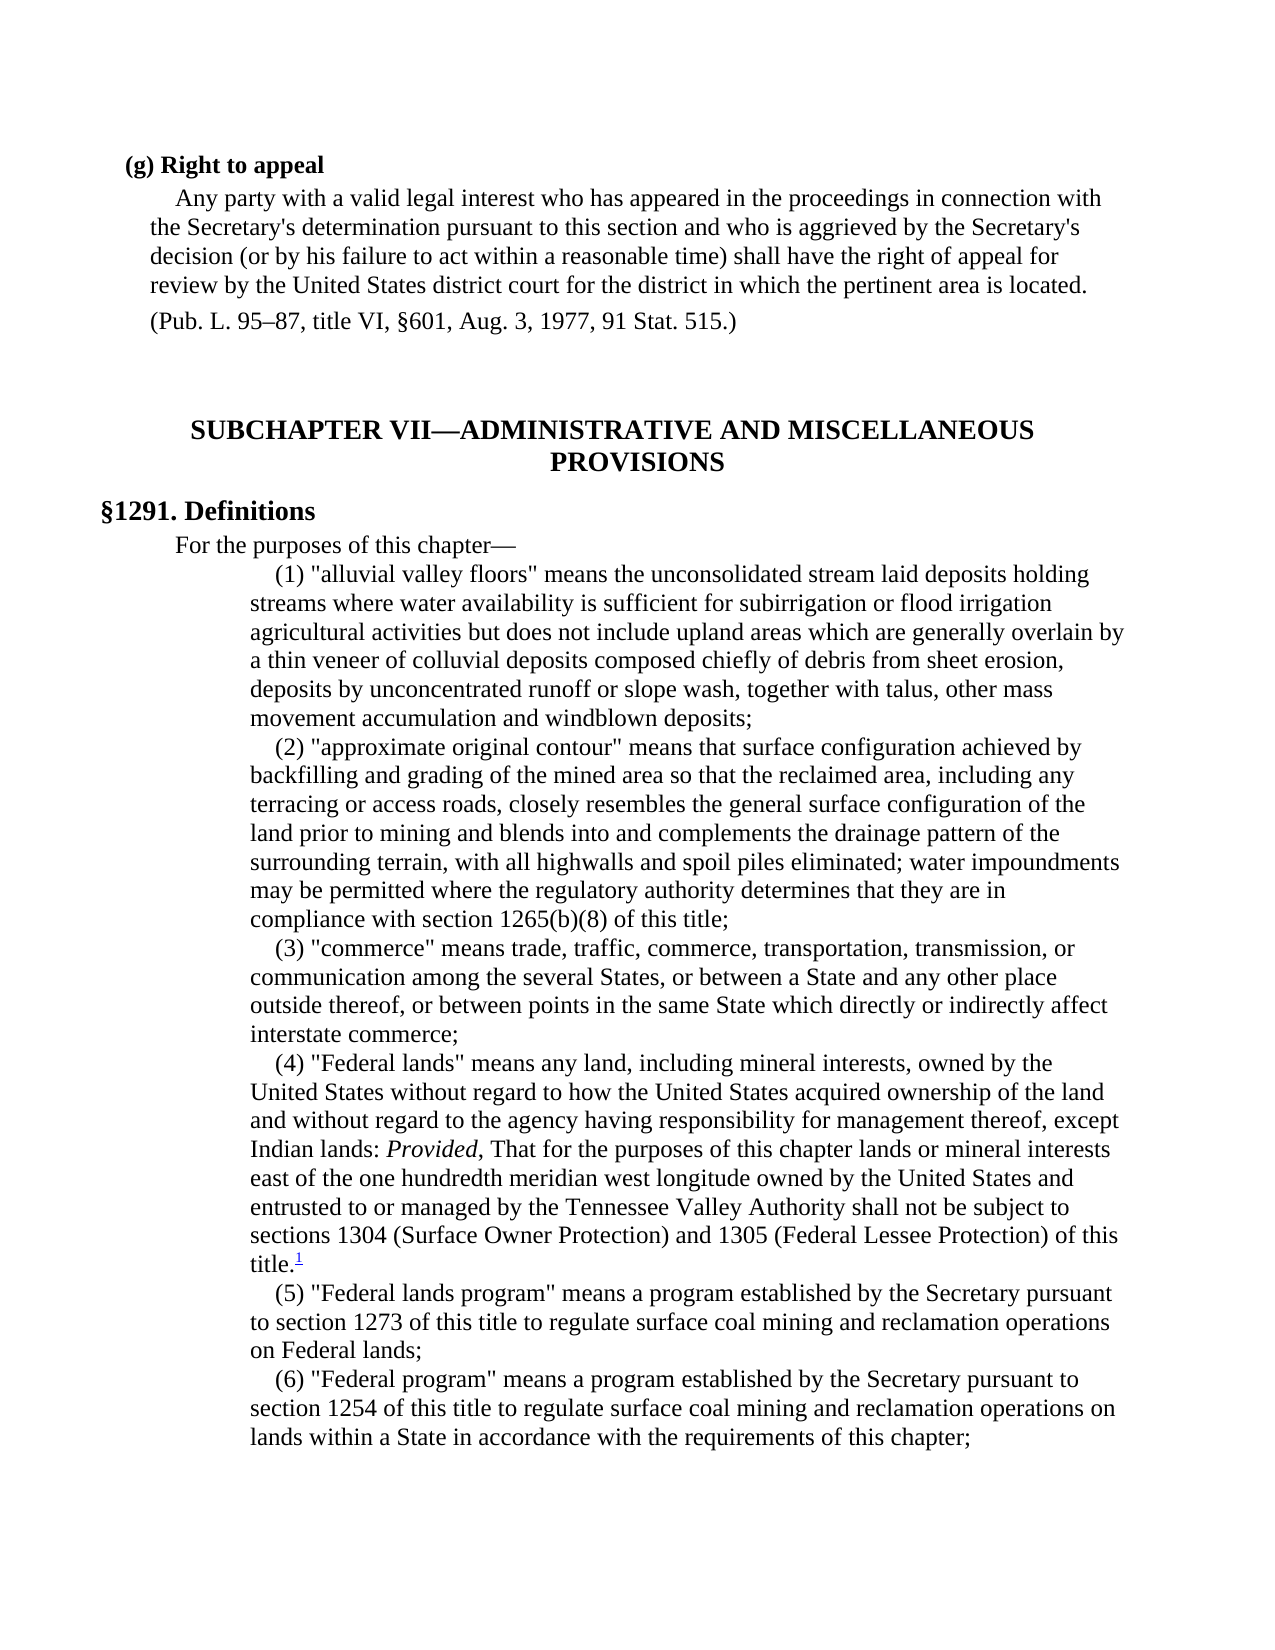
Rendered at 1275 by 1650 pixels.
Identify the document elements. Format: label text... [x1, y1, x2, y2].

text Any party with a valid legal interest who has appeared in the proceedings in connection with the Secretary's determination pursuant to this section and who is aggrieved by the Secretary's decision (or by his failure to act within a reasonable time) shall have the right of appeal for review by the United States district court for the district in which the pertinent area is located. [150, 183, 1125, 298]
text (6) "Federal program" means a program established by the Secretary pursuant to section 1254 of this title to regulate surface coal mining and reclamation operations on lands within a State in accordance with the requirements of this chapter; [250, 1364, 1125, 1451]
text For the purposes of this chapter— [150, 531, 1125, 559]
text (4) "Federal lands" means any land, including mineral interests, owned by the United States without regard to how the United States acquired ownership of the land and without regard to the agency having responsibility for management thereof, except Indian lands: Provided, That for the purposes of this chapter lands or mineral interests east of the one hundredth meridian west longitude owned by the United States and entrusted to or managed by the Tennessee Valley Authority shall not be subject to sections 1304 (Surface Owner Protection) and 1305 (Federal Lessee Protection) of this title.1 [250, 1048, 1125, 1278]
text (2) "approximate original contour" means that surface configuration achieved by backfilling and grading of the mined area so that the reclaimed area, including any terracing or access roads, closely resembles the general surface configuration of the land prior to mining and blends into and complements the drainage pattern of the surrounding terrain, with all highwalls and spoil piles eliminated; water impoundments may be permitted where the regulatory authority determines that they are in compliance with section 1265(b)(8) of this title; [250, 732, 1125, 933]
text (1) "alluvial valley floors" means the unconsolidated stream laid deposits holding streams where water availability is sufficient for subirrigation or flood irrigation agricultural activities but does not include upland areas which are generally overlain by a thin veneer of colluvial deposits composed chiefly of debris from sheet erosion, deposits by unconcentrated runoff or slope wash, together with talus, other mass movement accumulation and windblown deposits; [250, 559, 1125, 732]
text SUBCHAPTER VII—ADMINISTRATIVE AND MISCELLANEOUS PROVISIONS [100, 413, 1125, 478]
text (5) "Federal lands program" means a program established by the Secretary pursuant to section 1273 of this title to regulate surface coal mining and reclamation operations on Federal lands; [250, 1278, 1125, 1364]
text §1291. Definitions [100, 493, 1125, 526]
text (Pub. L. 95–87, title VI, §601, Aug. 3, 1977, 91 Stat. 515.) [150, 306, 1125, 335]
text (3) "commerce" means trade, traffic, commerce, transportation, transmission, or communication among the several States, or between a State and any other place outside thereof, or between points in the same State which directly or indirectly affect interstate commerce; [250, 933, 1125, 1048]
text (g) Right to appeal [125, 150, 1125, 179]
